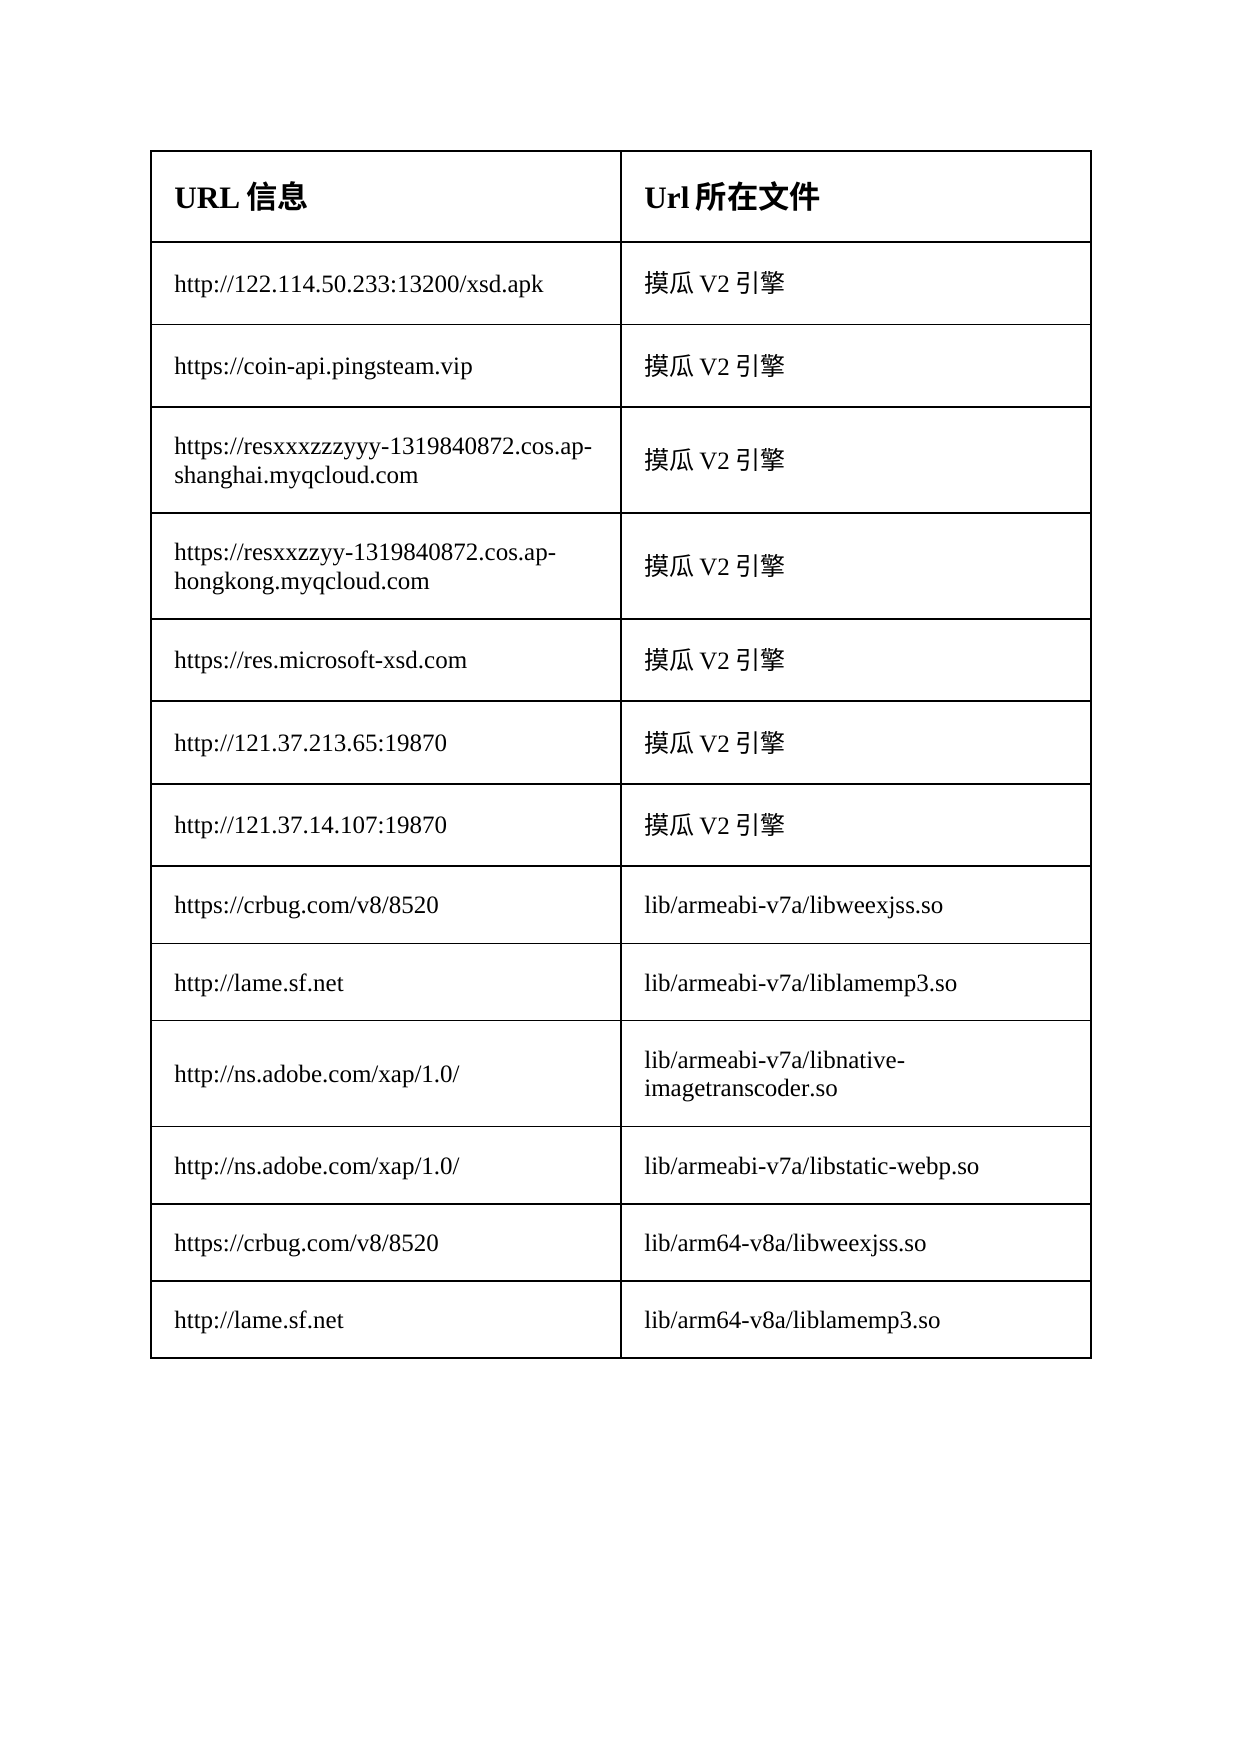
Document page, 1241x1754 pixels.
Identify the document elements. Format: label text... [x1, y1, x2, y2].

table_cell https://resxxzzyy-1319840872.cos.ap-hongkong.myqcloud.com [152, 514, 620, 618]
table_cell lib/armeabi-v7a/liblamemp3.so [622, 944, 1090, 1020]
table_cell http://lame.sf.net [152, 1282, 620, 1357]
table_cell 摸瓜V2引擎 [622, 785, 1090, 865]
table_cell https://crbug.com/v8/8520 [152, 867, 620, 943]
table_cell 摸瓜V2引擎 [622, 243, 1090, 323]
table_cell 摸瓜V2引擎 [622, 408, 1090, 512]
table_cell http://ns.adobe.com/xap/1.0/ [152, 1021, 620, 1126]
table_cell 摸瓜V2引擎 [622, 514, 1090, 618]
table_header URL信息 [152, 152, 620, 241]
table_cell 摸瓜V2引擎 [622, 325, 1090, 406]
table_cell lib/arm64-v8a/libweexjss.so [622, 1205, 1090, 1280]
table_cell 摸瓜V2引擎 [622, 620, 1090, 700]
table_cell http://122.114.50.233:13200/xsd.apk [152, 243, 620, 323]
table_cell lib/armeabi-v7a/libweexjss.so [622, 867, 1090, 943]
table_cell lib/arm64-v8a/liblamemp3.so [622, 1282, 1090, 1357]
table_header Url所在文件 [622, 152, 1090, 241]
table_cell http://121.37.213.65:19870 [152, 702, 620, 783]
table_cell lib/armeabi-v7a/libstatic-webp.so [622, 1127, 1090, 1203]
table_cell lib/armeabi-v7a/libnative-imagetranscoder.so [622, 1021, 1090, 1126]
table_cell https://res.microsoft-xsd.com [152, 620, 620, 700]
table_cell https://resxxxzzzyyy-1319840872.cos.ap-shanghai.myqcloud.com [152, 408, 620, 512]
table_cell 摸瓜V2引擎 [622, 702, 1090, 783]
table_cell http://lame.sf.net [152, 944, 620, 1020]
table_cell https://crbug.com/v8/8520 [152, 1205, 620, 1280]
table_cell http://ns.adobe.com/xap/1.0/ [152, 1127, 620, 1203]
table_cell https://coin-api.pingsteam.vip [152, 325, 620, 406]
table_cell http://121.37.14.107:19870 [152, 785, 620, 865]
